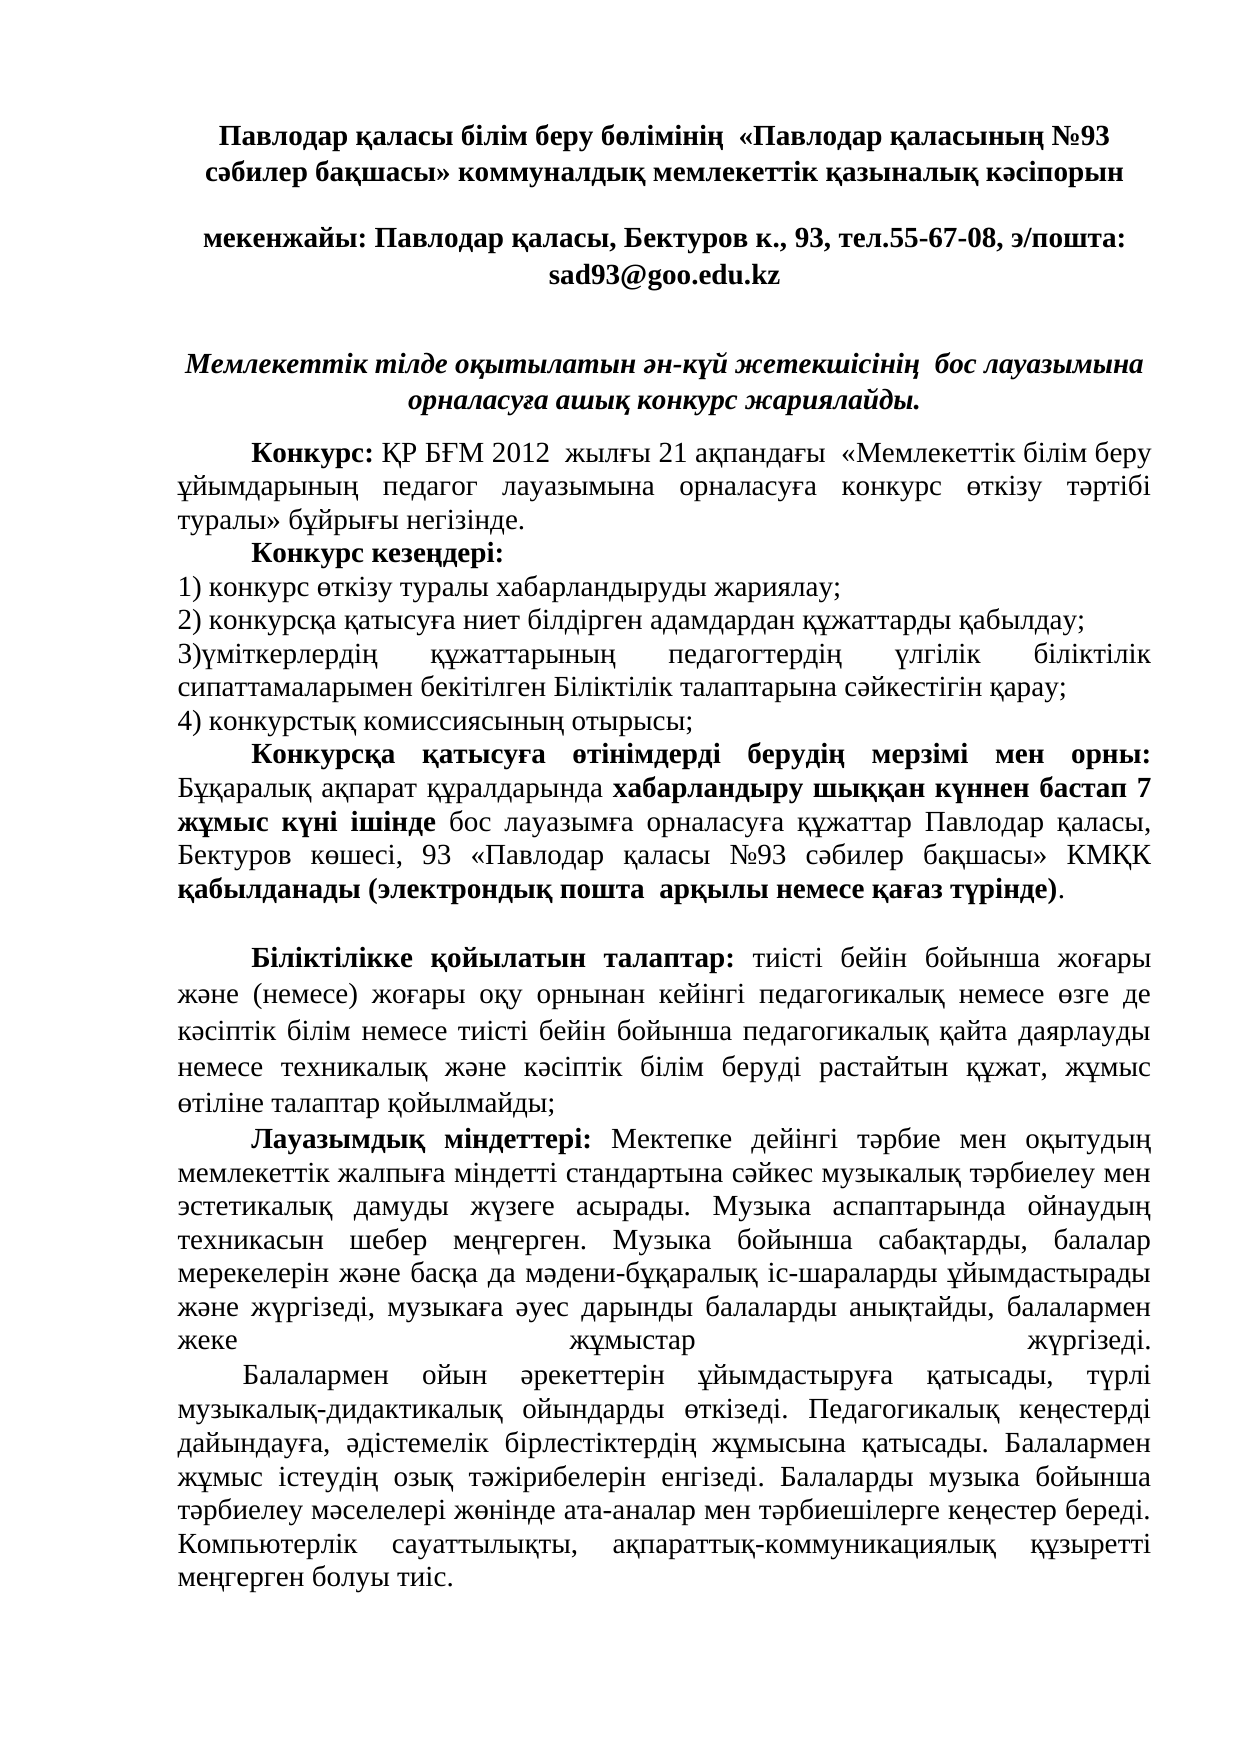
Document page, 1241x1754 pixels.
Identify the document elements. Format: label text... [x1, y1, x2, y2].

text Конкурсқа қатысуға өтінімдерді берудің мерзімі мен орны: Бұқаралық ақпарат құралдарында хабарландыру шыққан күннен бастап 7 жұмыс күні ішінде бос лауазымға орналасуға құжаттар Павлодар қаласы, Бектуров көшесі, 93 «Павлодар қаласы №93 сәбилер бақшасы» КМҚК қабылданады (электрондық пошта арқылы немесе қағаз түрінде). [177, 737, 1152, 904]
text Мемлекеттік тілде оқытылатын ән-күй жетекшісінің бос лауазымына орналасуға ашық конкурс жариялайды. [177, 346, 1152, 415]
text Конкурс: ҚР БҒМ 2012 жылғы 21 ақпандағы «Мемлекеттік білім беру ұйымдарының педагог лауазымына орналасуға конкурс өткізу тәртібі туралы» бұйрығы негізінде. [177, 435, 1152, 535]
text 1) конкурс өткізу туралы хабарландыруды жариялау; [177, 569, 1152, 602]
text 4) конкурстық комиссиясының отырысы; [177, 703, 1152, 737]
text мекенжайы: Павлодар қаласы, Бектуров к., 93, тел.55-67-08, э/пошта: sad93@goo.edu.kz [177, 221, 1152, 290]
text Біліктілікке қойылатын талаптар: тиісті бейін бойынша жоғары және (немесе) жоғары оқу орнынан кейінгі педагогикалық немесе өзге де кәсіптік білім немесе тиісті бейін бойынша педагогикалық қайта даярлауды немесе техникалық және кәсіптік білім беруді растайтын құжат, жұмыс өтіліне талаптар қойылмайды; [177, 940, 1152, 1118]
text 3)үміткерлердің құжаттарының педагогтердің үлгілік біліктілік сипаттамаларымен бекітілген Біліктілік талаптарына сәйкестігін қарау; [177, 636, 1152, 703]
text Конкурс кезеңдері: [177, 535, 1152, 569]
text Павлодар қаласы білім беру бөлімінің «Павлодар қаласының №93 сәбилер бақшасы» коммуналдық мемлекеттік қазыналық кәсіпорын [177, 118, 1152, 188]
text 2) конкурсқа қатысуға ниет білдірген адамдардан құжаттарды қабылдау; [177, 602, 1152, 636]
text Лауазымдық міндеттері: Мектепке дейінгі тәрбие мен оқытудың мемлекеттік жалпыға міндетті стандартына сәйкес музыкалық тәрбиелеу мен эстетикалық дамуды жүзеге асырады. Музыка аспаптарында ойнаудың техникасын шебер меңгерген. Музыка бойынша сабақтарды, балалар мерекелерін және басқа да мәдени-бұқаралық іс-шараларды ұйымдастырады және жүргізеді, музыкаға әуес дарынды балаларды анықтайды, балалармен жеке жұмыстар жүргізеді. Балалармен ойын әрекеттерін ұйымдастыруға қатысады, түрлі музыкалық-дидактикалық ойындарды өткізеді. Педагогикалық кеңестерді дайындауға, әдістемелік бірлестіктердің жұмысына қатысады. Балалармен жұмыс істеудің озық тәжірибелерін енгізеді. Балаларды музыка бойынша тәрбиелеу мәселелері жөнінде ата-аналар мен тәрбиешілерге кеңестер береді. Компьютерлік сауаттылықты, ақпараттық-коммуникациялық құзыретті меңгерген болуы тиіс. [177, 1121, 1152, 1593]
